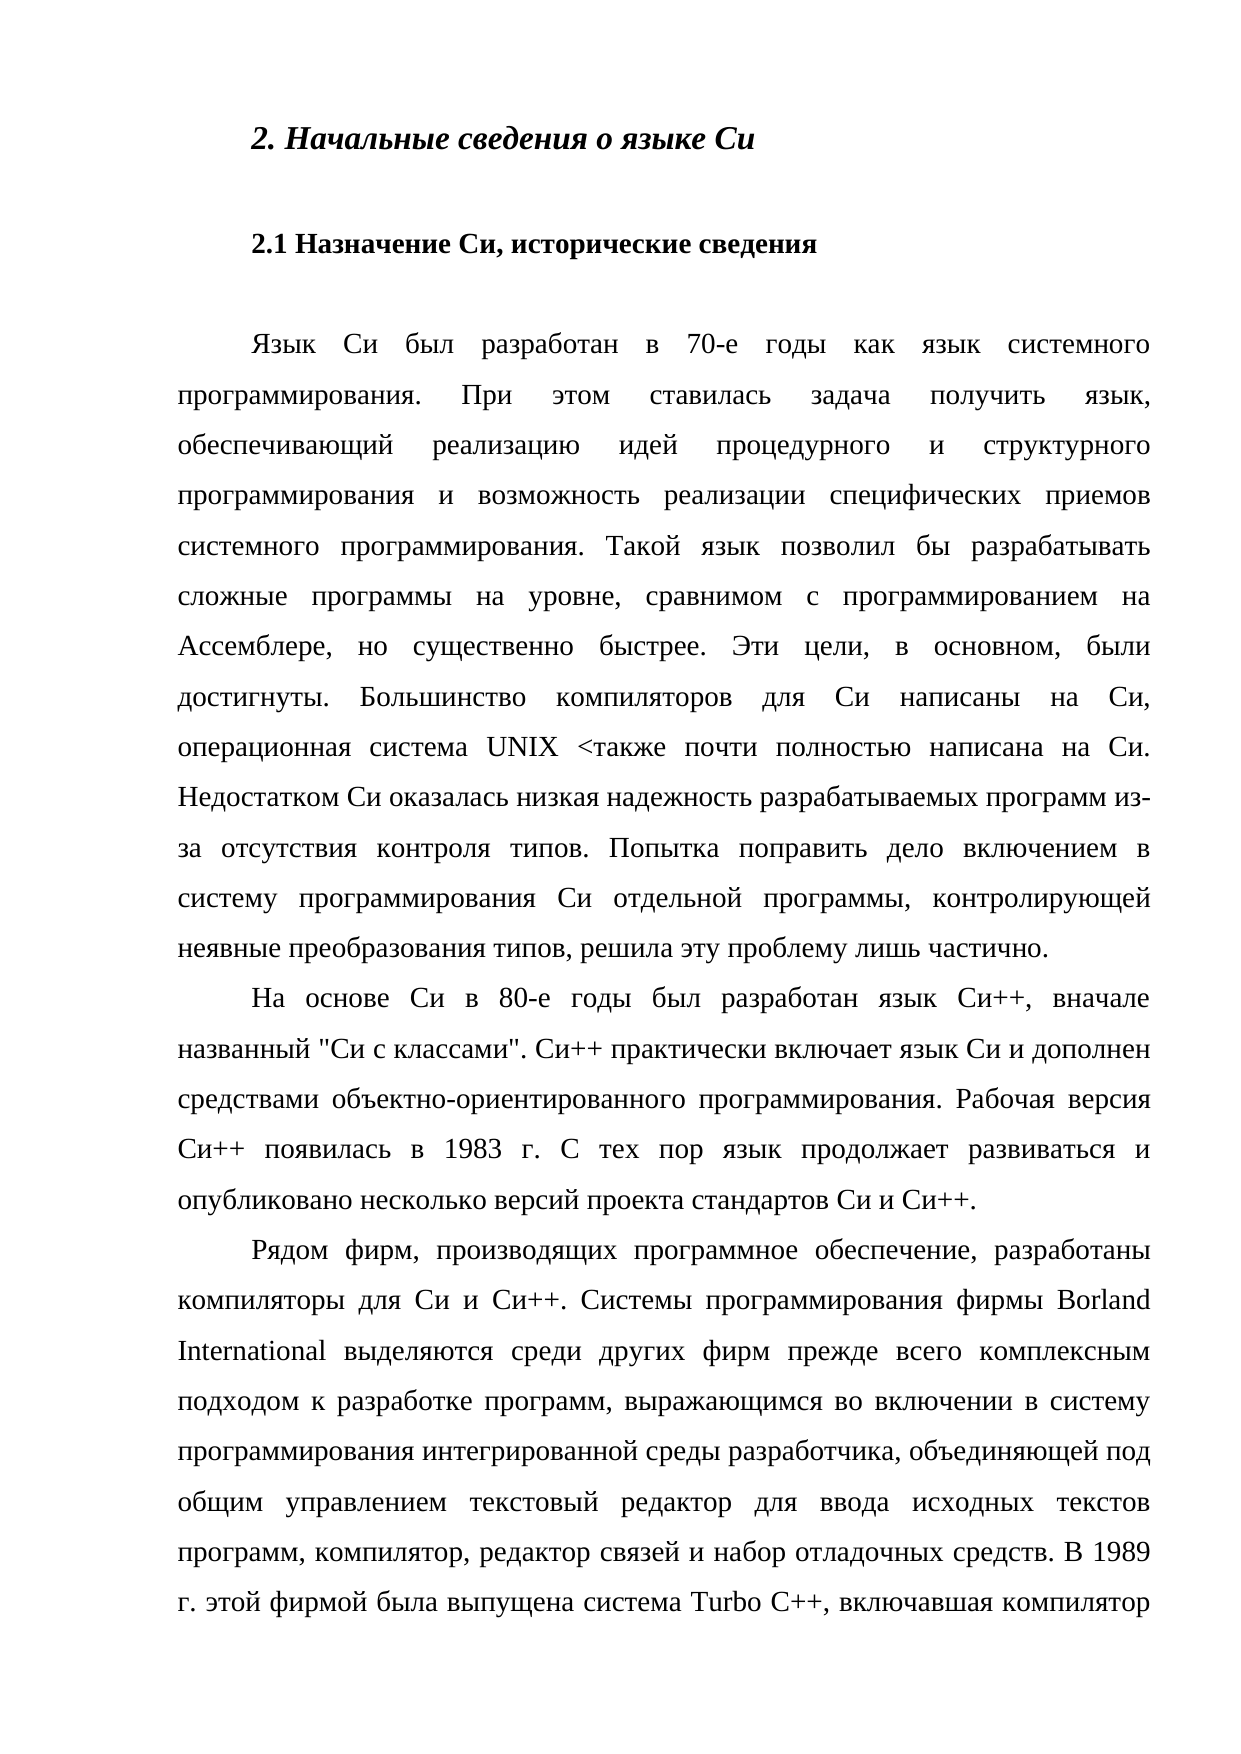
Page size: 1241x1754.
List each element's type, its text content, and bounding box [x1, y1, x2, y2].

subtitle 2.1 Назначение Си, исторические сведения [177, 226, 1152, 259]
text На основе Си в 80-е годы был разработан язык Си++, вначале названный "Си с классами". Си++ практически включает язык Си и дополнен средствами объектно-ориентированного программирования. Рабочая версия Си++ появилась в 1983 г. С тех пор язык продолжает развиваться и опубликовано несколько версий проекта стандартов Си и Си++. [177, 981, 1152, 1215]
subtitle 2. Начальные сведения о языке Си [177, 118, 1152, 156]
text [177, 1232, 1152, 1618]
text Язык Си был разработан в 70-е годы как язык системного программирования. При этом ставилась задача получить язык, обеспечивающий реализацию идей процедурного и структурного программирования и возможность реализации специфических приемов системного программирования. Такой язык позволил бы разрабатывать сложные программы на уровне, сравнимом с программированием на Ассемблере, но существенно быстрее. Эти цели, в основном, были достигнуты. Большинство компиляторов для Си написаны на Си, операционная система UNIX <также почти полностью написана на Си. Недостатком Си оказалась низкая надежность разрабатываемых программ из-за отсутствия контроля типов. Попытка поправить дело включением в систему программирования Си отдельной программы, контролирующей неявные преобразования типов, решила эту проблему лишь частично. [177, 327, 1152, 964]
